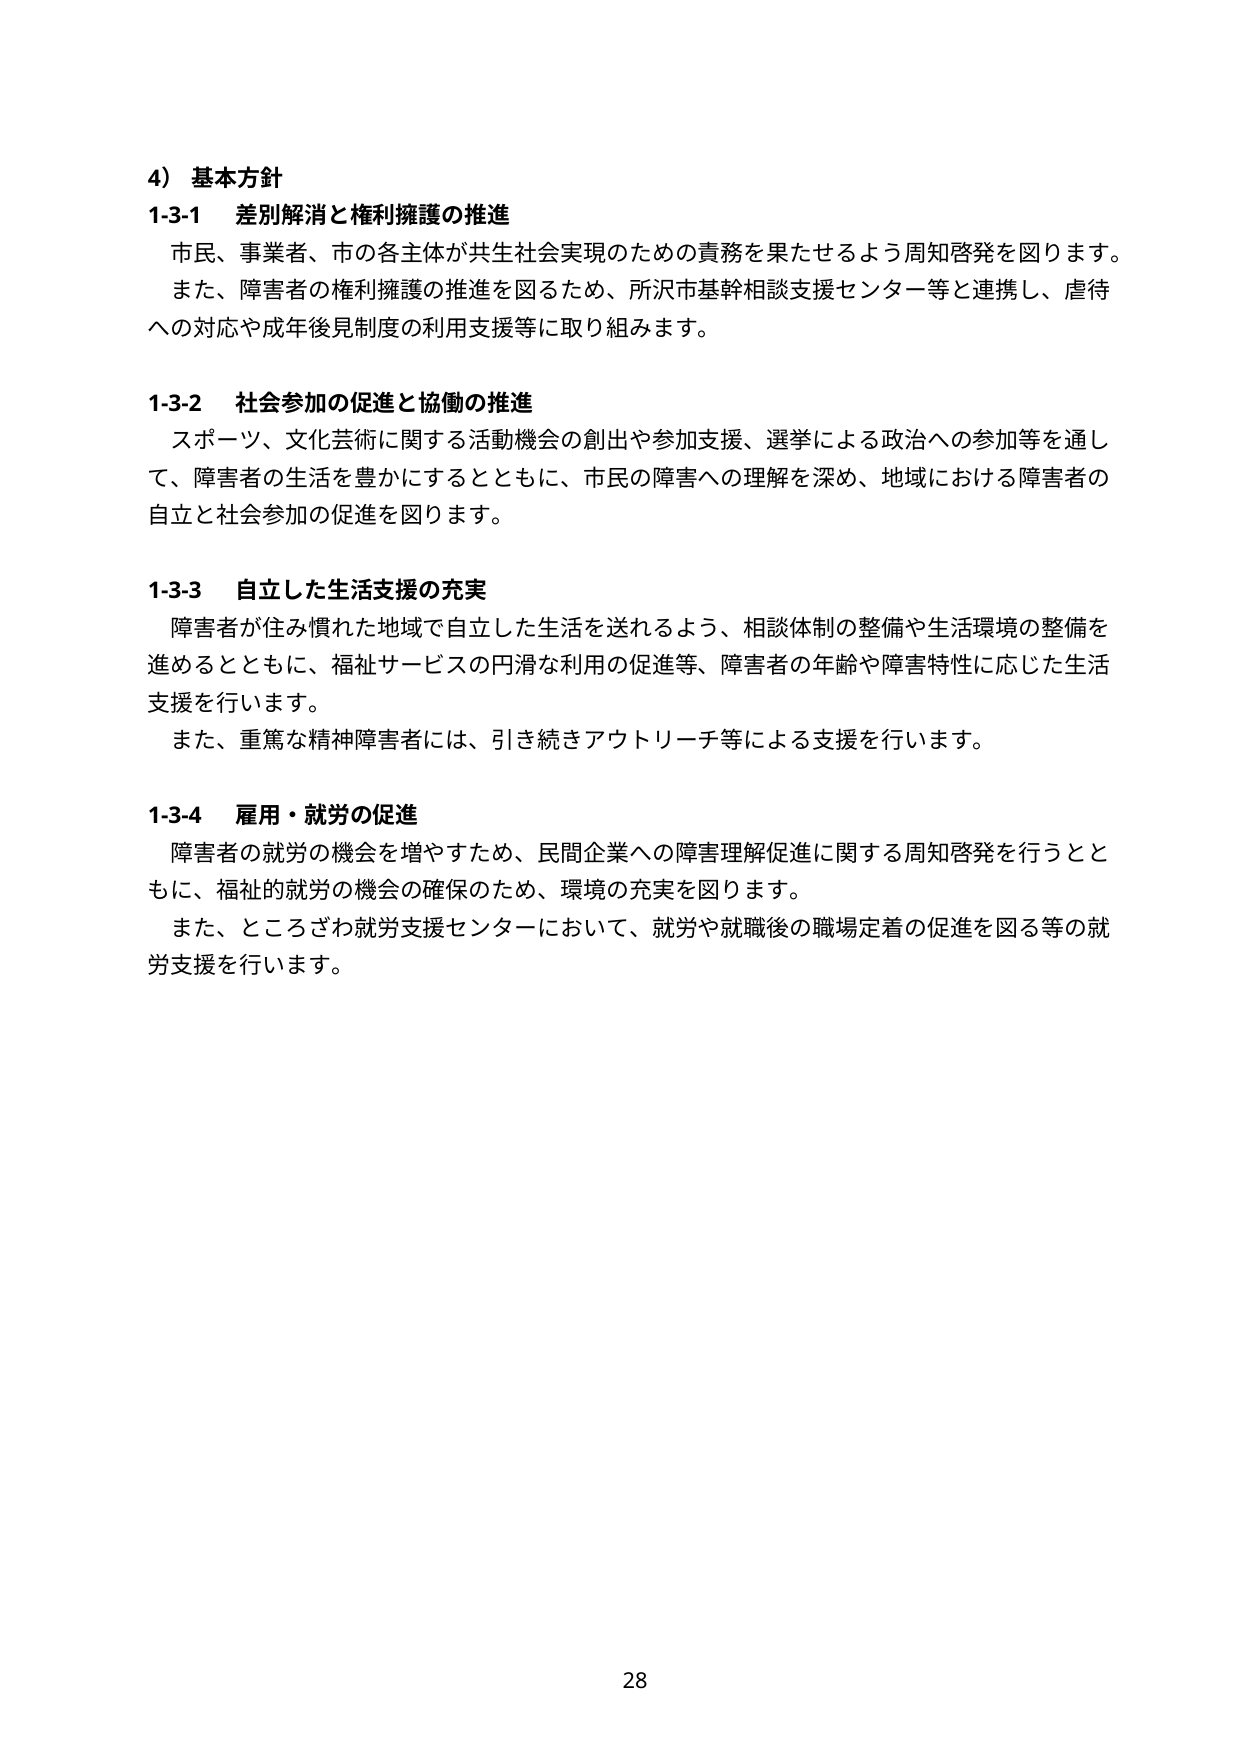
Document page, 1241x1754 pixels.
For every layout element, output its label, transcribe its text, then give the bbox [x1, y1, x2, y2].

text また、重篤な精神障害者には、引き続きアウトリーチ等による支援を行います。 [148, 720, 1122, 758]
text 市民、事業者、市の各主体が共生社会実現のための責務を果たせるよう周知啓発を図ります。 [148, 233, 1122, 270]
list 基本方針 [148, 158, 1122, 195]
text また、障害者の権利擁護の推進を図るため、所沢市基幹相談支援センター等と連携し、虐待への対応や成年後見制度の利用支援等に取り組みます。 [148, 270, 1122, 345]
text 障害者の就労の機会を増やすため、民間企業への障害理解促進に関する周知啓発を行うとともに、福祉的就労の機会の確保のため、環境の充実を図ります。 [148, 833, 1122, 908]
text スポーツ、文化芸術に関する活動機会の創出や参加支援、選挙による政治への参加等を通して、障害者の生活を豊かにするとともに、市民の障害への理解を深め、地域における障害者の自立と社会参加の促進を図ります。 [148, 420, 1122, 533]
list 差別解消と権利擁護の推進 [148, 195, 1122, 233]
list 社会参加の促進と協働の推進 [148, 383, 1122, 420]
text 障害者が住み慣れた地域で自立した生活を送れるよう、相談体制の整備や生活環境の整備を進めるとともに、福祉サービスの円滑な利用の促進等、障害者の年齢や障害特性に応じた生活支援を行います。 [148, 608, 1122, 720]
list 雇用・就労の促進 [148, 795, 1122, 833]
list 自立した生活支援の充実 [148, 570, 1122, 608]
text また、ところざわ就労支援センターにおいて、就労や就職後の職場定着の促進を図る等の就労支援を行います。 [148, 908, 1122, 983]
